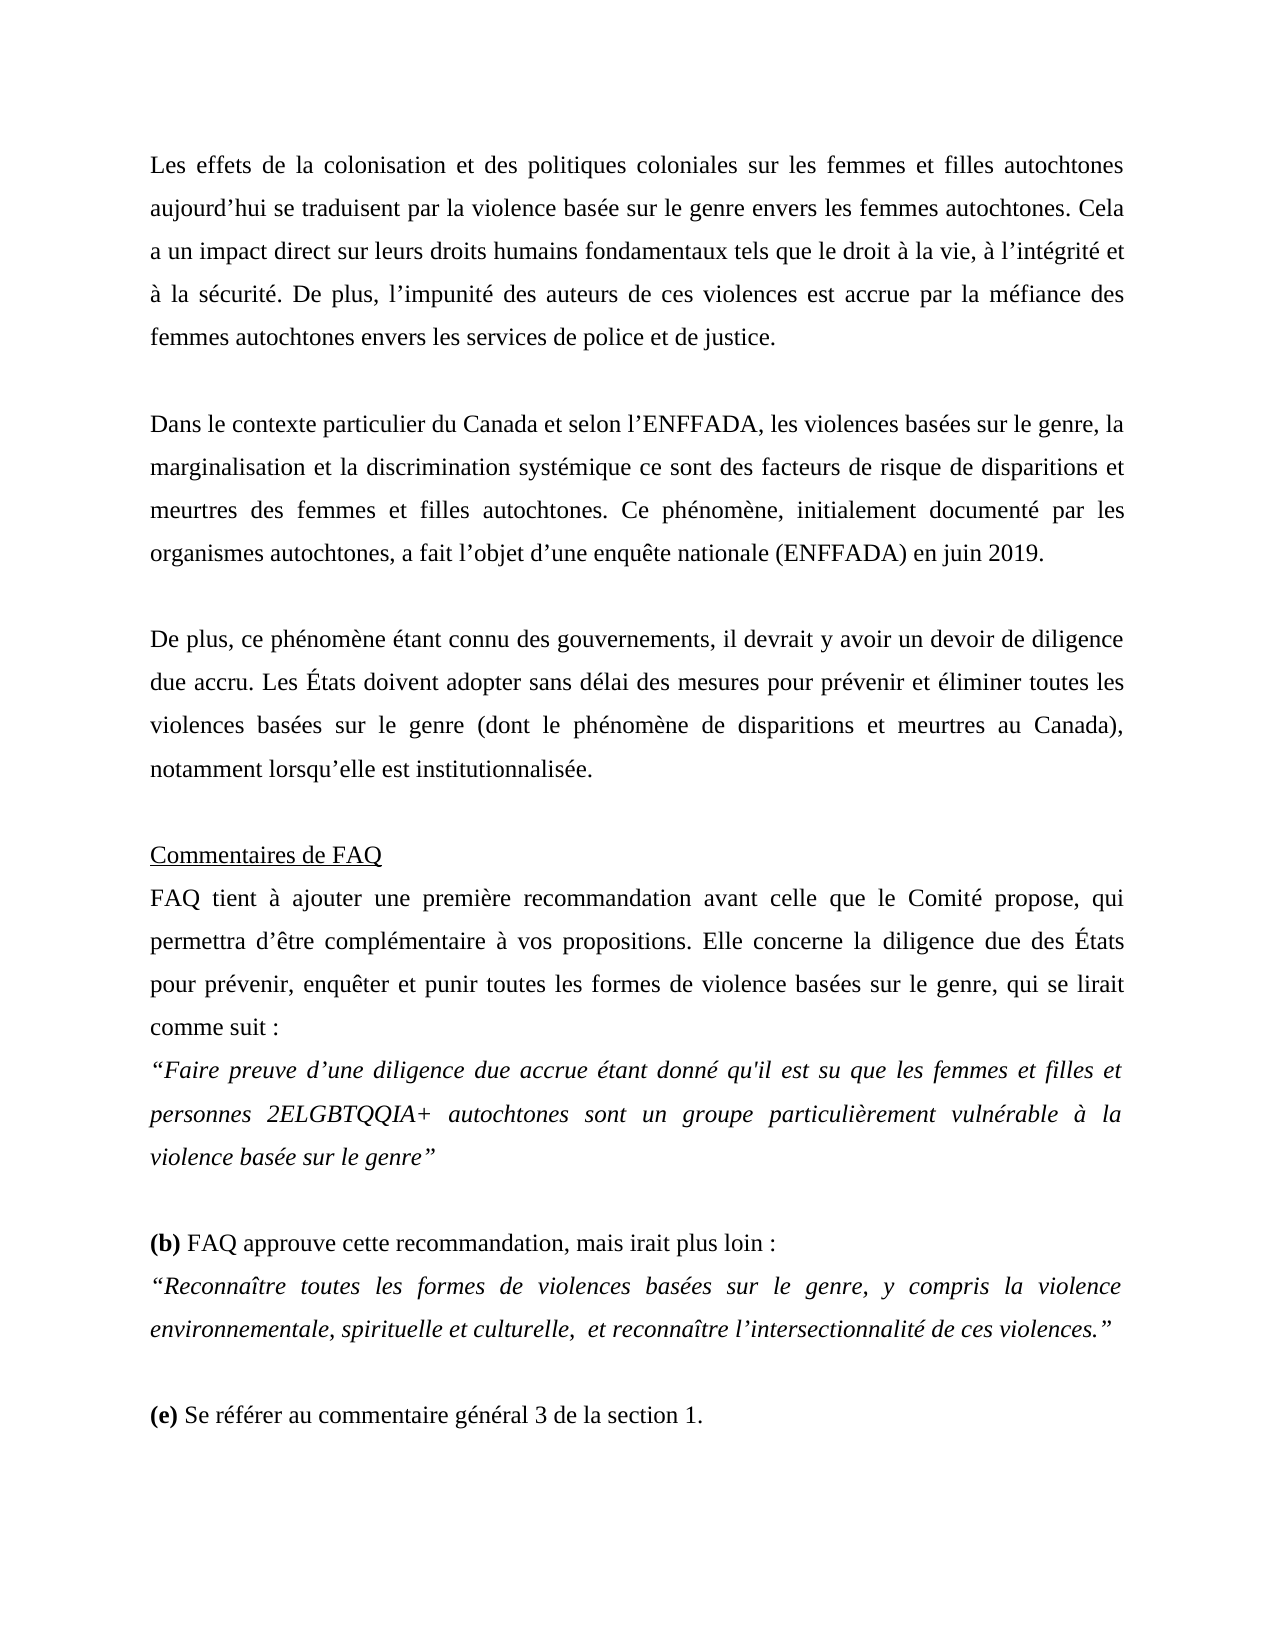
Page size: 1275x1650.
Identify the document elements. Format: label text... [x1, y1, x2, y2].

text Dans le contexte particulier du Canada et selon l’ENFFADA, les violences basées sur le genre, la marginalisation et la discrimination systémique ce sont des facteurs de risque de disparitions et meurtres des femmes et filles autochtones. Ce phénomène, initialement documenté par les organismes autochtones, a fait l’objet d’une enquête nationale (ENFFADA) en juin 2019. [150, 409, 1125, 567]
text (e) Se référer au commentaire général 3 de la section 1. [150, 1401, 1125, 1429]
text FAQ tient à ajouter une première recommandation avant celle que le Comité propose, qui permettra d’être complémentaire à vos propositions. Elle concerne la diligence due des États pour prévenir, enquêter et punir toutes les formes de violence basées sur le genre, qui se lirait comme suit : [150, 883, 1125, 969]
text (b) FAQ approuve cette recommandation, mais irait plus loin : [187, 1228, 1125, 1257]
text Commentaires de FAQ [150, 840, 1125, 869]
text De plus, ce phénomène étant connu des gouvernements, il devrait y avoir un devoir de diligence due accru. Les États doivent adopter sans délai des mesures pour prévenir et éliminer toutes les violences basées sur le genre (dont le phénomène de disparitions et meurtres au Canada), notamment lorsqu’elle est institutionnalisée. [150, 624, 1125, 782]
text FAQ tient à ajouter une première recommandation avant celle que le Comité propose, qui permettra d’être complémentaire à vos propositions. Elle concerne la diligence due des États pour prévenir, enquêter et punir toutes les formes de violence basées sur le genre, qui se lirait comme suit : [150, 998, 1125, 1041]
text “Faire preuve d’une diligence due accrue étant donné qu'il est su que les femmes et filles et personnes 2ELGBTQQIA+ autochtones sont un groupe particulièrement vulnérable à la violence basée sur le genre” [150, 1056, 1125, 1171]
text Les effets de la colonisation et des politiques coloniales sur les femmes et filles autochtones aujourd’hui se traduisent par la violence basée sur le genre envers les femmes autochtones. Cela a un impact direct sur leurs droits humains fondamentaux tels que le droit à la vie, à l’intégrité et à la sécurité. De plus, l’impunité des auteurs de ces violences est accrue par la méfiance des femmes autochtones envers les services de police et de justice. [150, 150, 1125, 351]
text “Reconnaître toutes les formes de violences basées sur le genre, y compris la violence environnementale, spirituelle et culturelle, et reconnaître l’intersectionnalité de ces violences.” [150, 1271, 1125, 1343]
